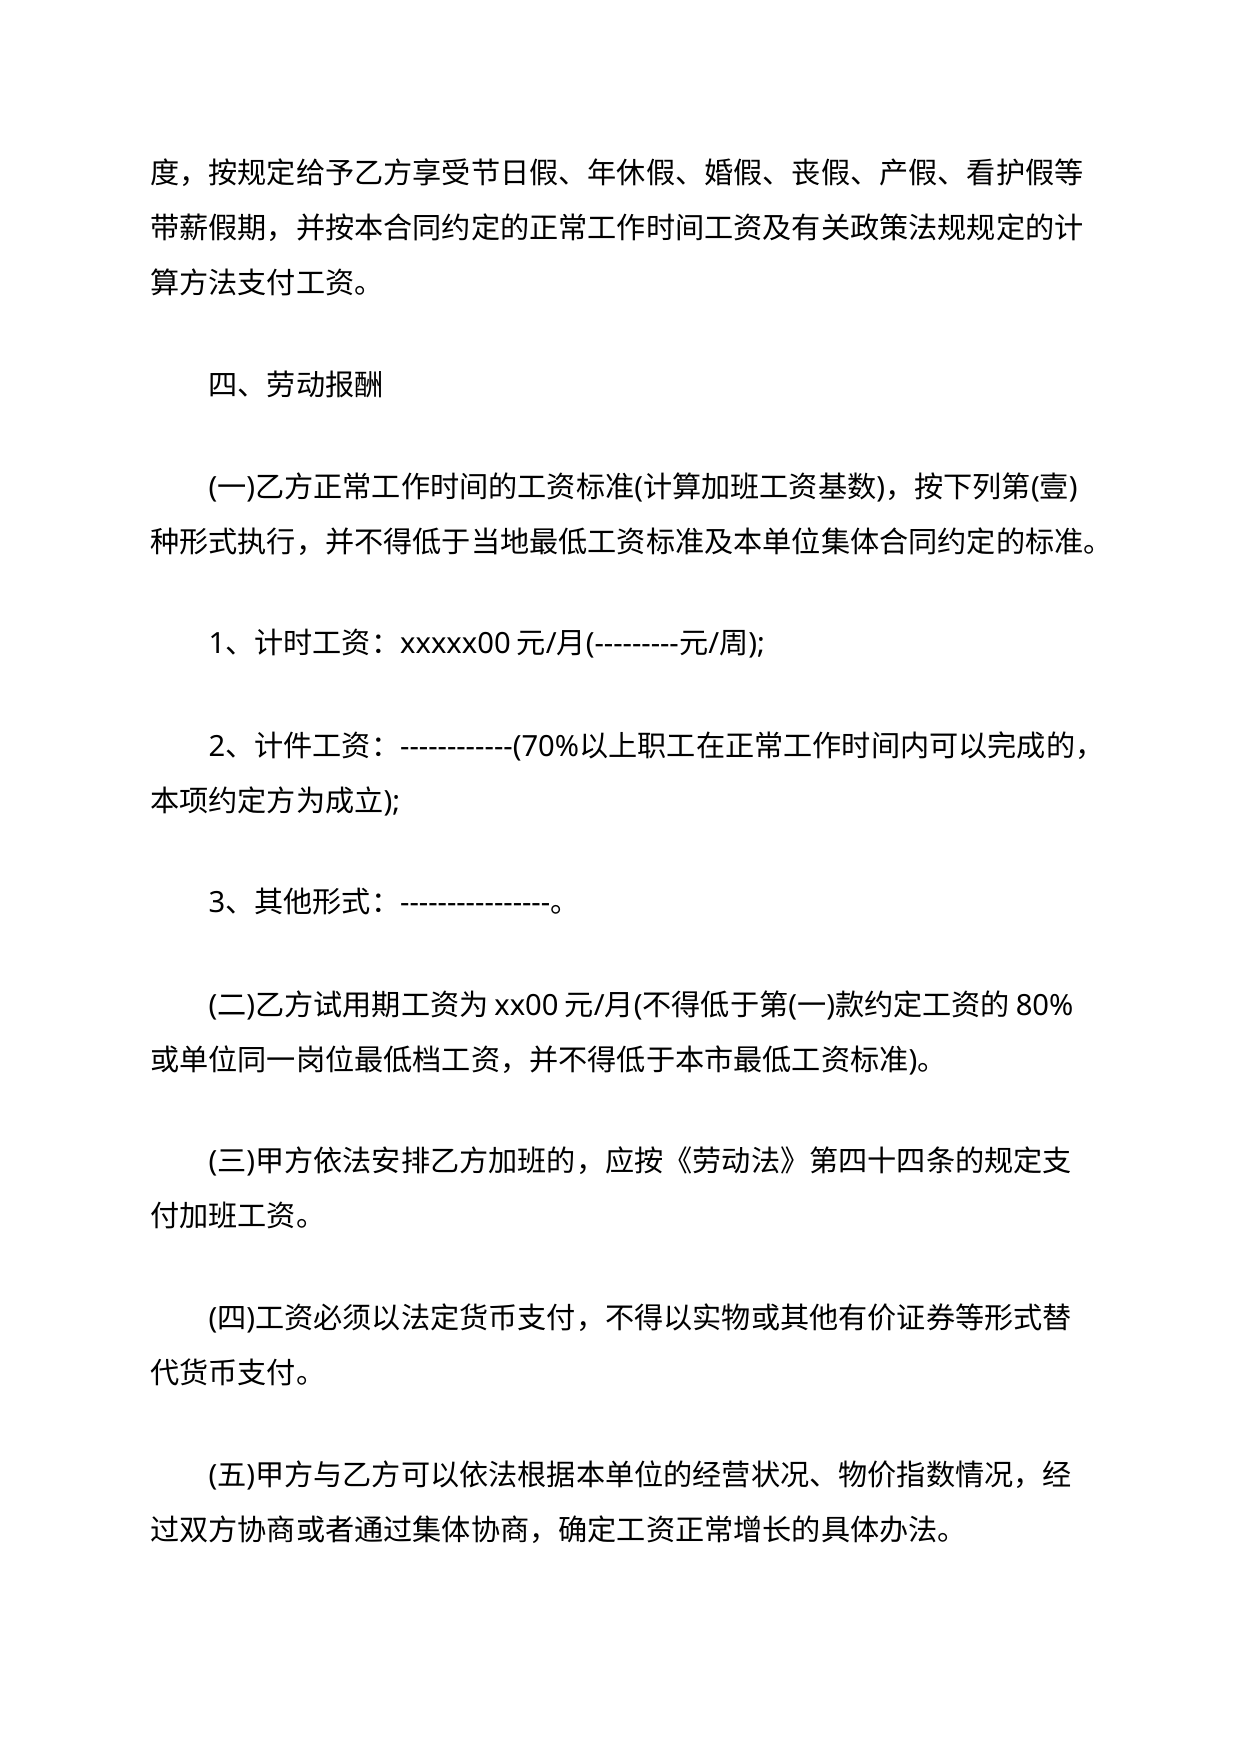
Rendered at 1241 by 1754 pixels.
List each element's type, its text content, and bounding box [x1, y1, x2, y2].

text (五)甲方与乙方可以依法根据本单位的经营状况、物价指数情况，经过双方协商或者通过集体协商，确定工资正常增长的具体办法。 [150, 1452, 1090, 1549]
text (二)乙方试用期工资为xx00元/月(不得低于第(一)款约定工资的80%或单位同一岗位最低档工资，并不得低于本市最低工资标准)。 [150, 981, 1090, 1078]
text 3、其他形式：----------------。 [150, 879, 1090, 921]
text (三)甲方依法安排乙方加班的，应按《劳动法》第四十四条的规定支付加班工资。 [150, 1138, 1090, 1235]
text (一)乙方正常工作时间的工资标准(计算加班工资基数)，按下列第(壹)种形式执行，并不得低于当地最低工资标准及本单位集体合同约定的标准。 [150, 463, 1090, 561]
text 2、计件工资：------------(70%以上职工在正常工作时间内可以完成的，本项约定方为成立); [150, 722, 1090, 819]
text (四)工资必须以法定货币支付，不得以实物或其他有价证券等形式替代货币支付。 [150, 1295, 1090, 1392]
text 四、劳动报酬 [150, 362, 1090, 404]
text 1、计时工资：xxxxx00元/月(---------元/周); [150, 620, 1090, 662]
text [150, 150, 1090, 302]
